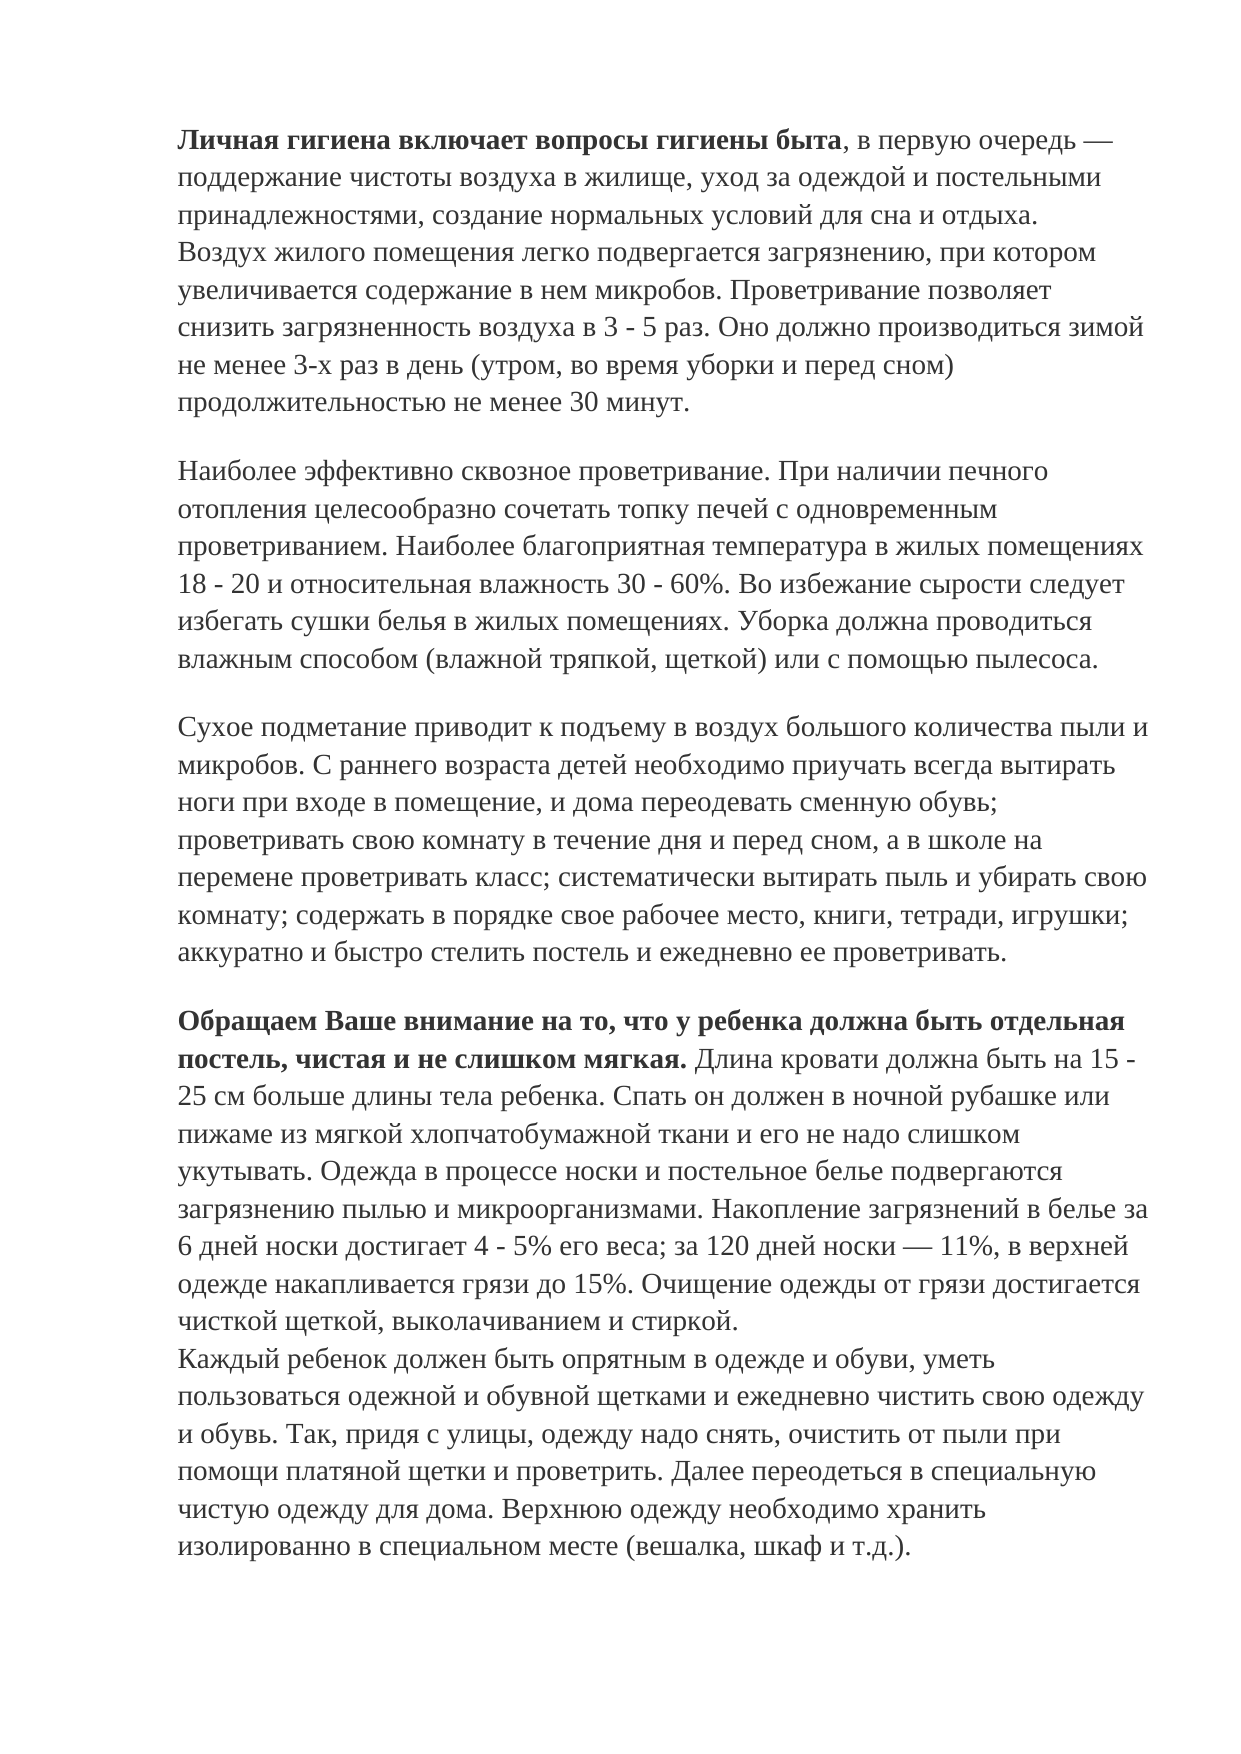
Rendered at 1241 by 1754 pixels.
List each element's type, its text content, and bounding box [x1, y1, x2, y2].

text Личная гигиена включает вопросы гигиены быта, в первую очередь — поддержание чистоты воздуха в жилище, уход за одеждой и постельными принадлежностями, создание нормальных условий для сна и отдыха. [177, 118, 1152, 231]
text Воздух жилого помещения легко подвергается загрязнению, при котором увеличивается содержание в нем микробов. Проветривание позволяет снизить загрязненность воздуха в 3 - 5 раз. Оно должно производиться зимой не менее 3-х раз в день (утром, во время уборки и перед сном) продолжительностью не менее 30 минут. [177, 231, 1152, 418]
text Сухое подметание приводит к подъему в воздух большого количества пыли и микробов. С раннего возраста детей необходимо приучать всегда вытирать ноги при входе в помещение, и дома переодевать сменную обувь; проветривать свою комнату в течение дня и перед сном, а в школе на перемене проветривать класс; систематически вытирать пыль и убирать свою комнату; содержать в порядке свое рабочее место, книги, тетради, игрушки; аккуратно и быстро стелить постель и ежедневно ее проветривать. [177, 706, 1152, 968]
text Обращаем Ваше внимание на то, что у ребенка должна быть отдельная постель, чистая и не слишком мягкая. Длина кровати должна быть на 15 - 25 см больше длины тела ребенка. Спать он должен в ночной рубашке или пижаме из мягкой хлопчатобумажной ткани и его не надо слишком укутывать. Одежда в процессе носки и постельное белье подвергаются загрязнению пылью и микроорганизмами. Накопление загрязнений в белье за 6 дней носки достигает 4 - 5% его веса; за 120 дней носки — 11%, в верхней одежде накапливается грязи до 15%. Очищение одежды от грязи достигается чисткой щеткой, выколачиванием и стиркой. [177, 999, 1152, 1337]
text Каждый ребенок должен быть опрятным в одежде и обуви, уметь пользоваться одежной и обувной щетками и ежедневно чистить свою одежду и обувь. Так, придя с улицы, одежду надо снять, очистить от пыли при помощи платяной щетки и проветрить. Далее переодеться в специальную чистую одежду для дома. Верхнюю одежду необходимо хранить изолированно в специальном месте (вешалка, шкаф и т.д.). [177, 1337, 1152, 1562]
text Наиболее эффективно сквозное проветривание. При наличии печного отопления целесообразно сочетать топку печей с одновременным проветриванием. Наиболее благоприятная температура в жилых помещениях 18 - 20 и относительная влажность 30 - 60%. Во избежание сырости следует избегать сушки белья в жилых помещениях. Уборка должна проводиться влажным способом (влажной тряпкой, щеткой) или с помощью пылесоса. [177, 449, 1152, 674]
